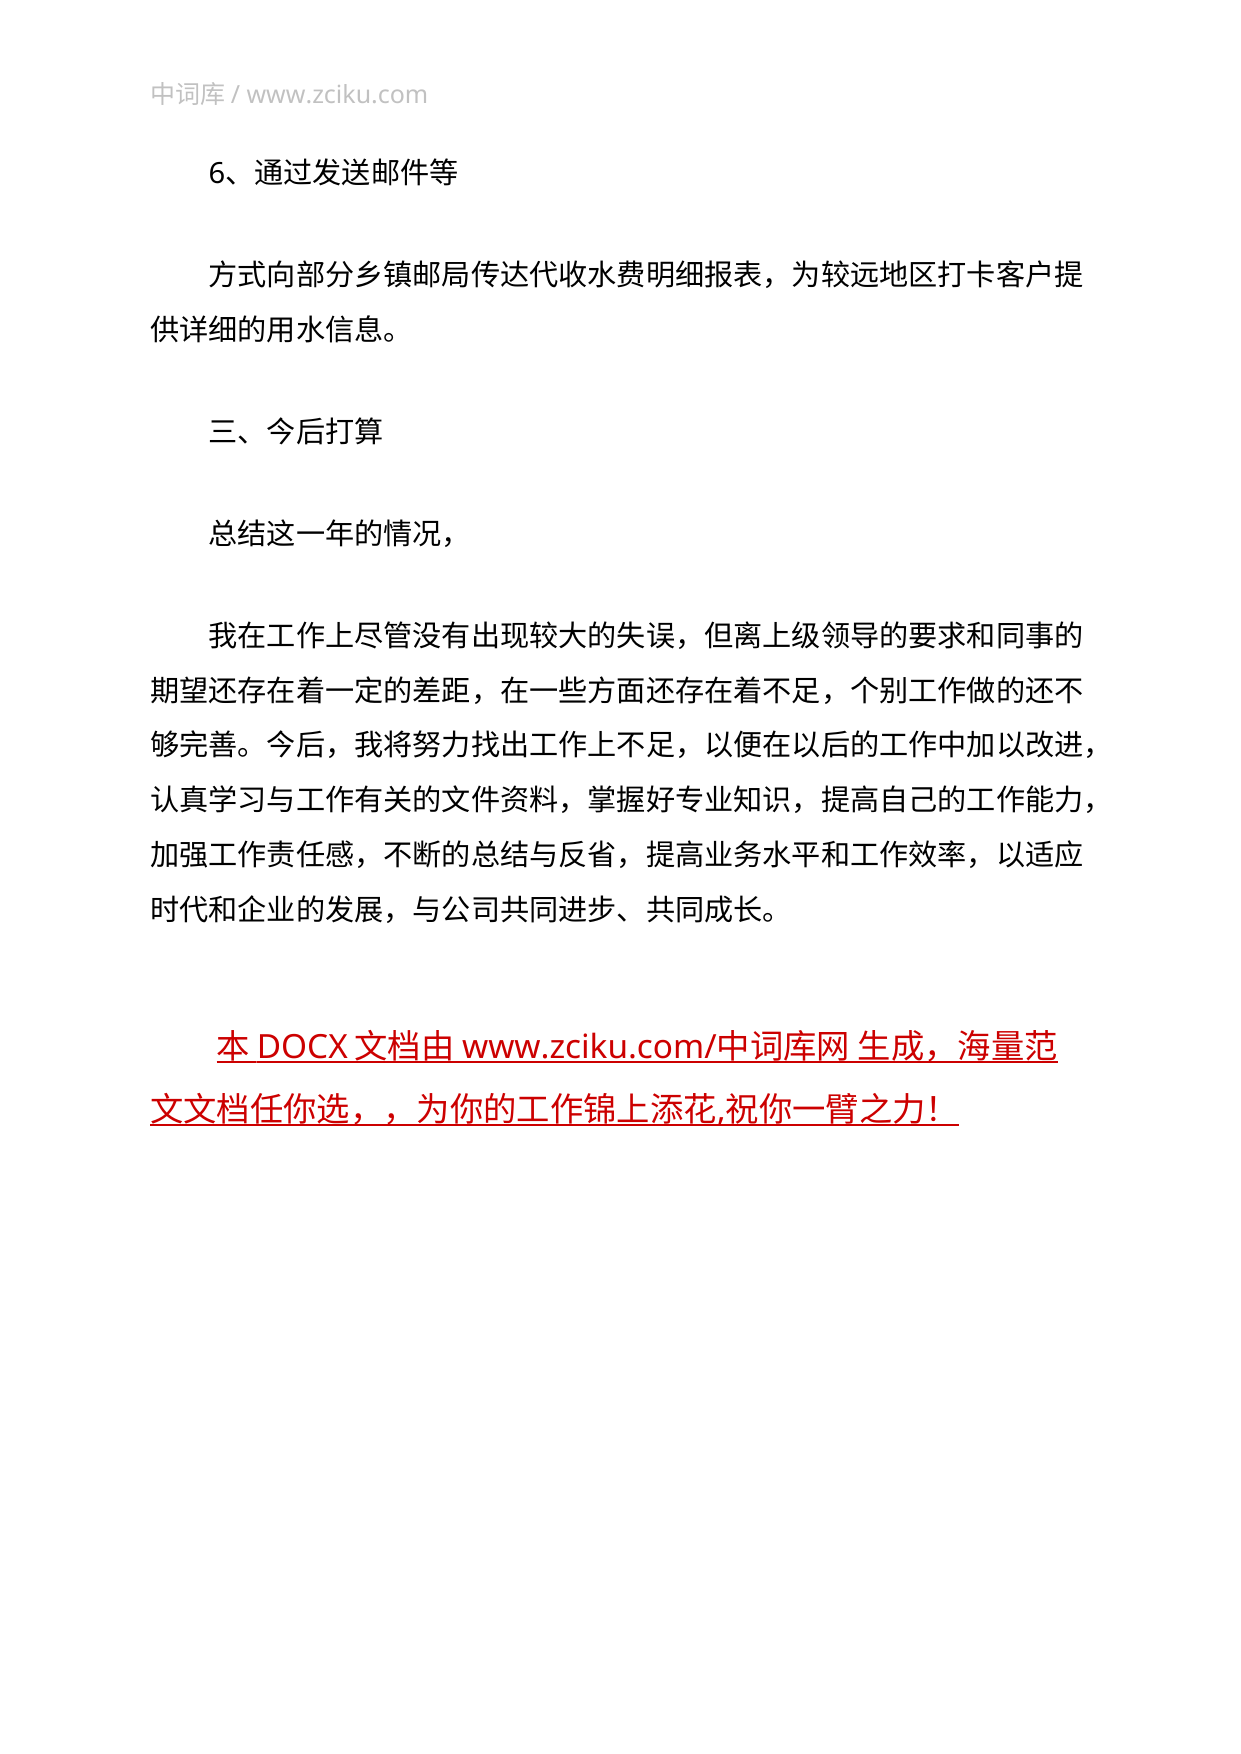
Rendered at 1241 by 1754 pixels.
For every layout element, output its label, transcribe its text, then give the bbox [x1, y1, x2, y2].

text 总结这一年的情况， [150, 510, 1090, 553]
text 三、今后打算 [150, 409, 1090, 451]
text 本DOCX文档由 www.zciku.com/中词库网 生成，海量范文文档任你选，，为你的工作锦上添花,祝你一臂之力！ [150, 1020, 1090, 1131]
text 我在工作上尽管没有出现较大的失误，但离上级领导的要求和同事的期望还存在着一定的差距，在一些方面还存在着不足，个别工作做的还不够完善。今后，我将努力找出工作上不足，以便在以后的工作中加以改进，认真学习与工作有关的文件资料，掌握好专业知识，提高自己的工作能力，加强工作责任感，不断的总结与反省，提高业务水平和工作效率，以适应时代和企业的发展，与公司共同进步、共同成长。 [150, 612, 1090, 929]
text 方式向部分乡镇邮局传达代收水费明细报表，为较远地区打卡客户提供详细的用水信息。 [150, 252, 1090, 349]
text 6、通过发送邮件等 [150, 150, 1090, 192]
